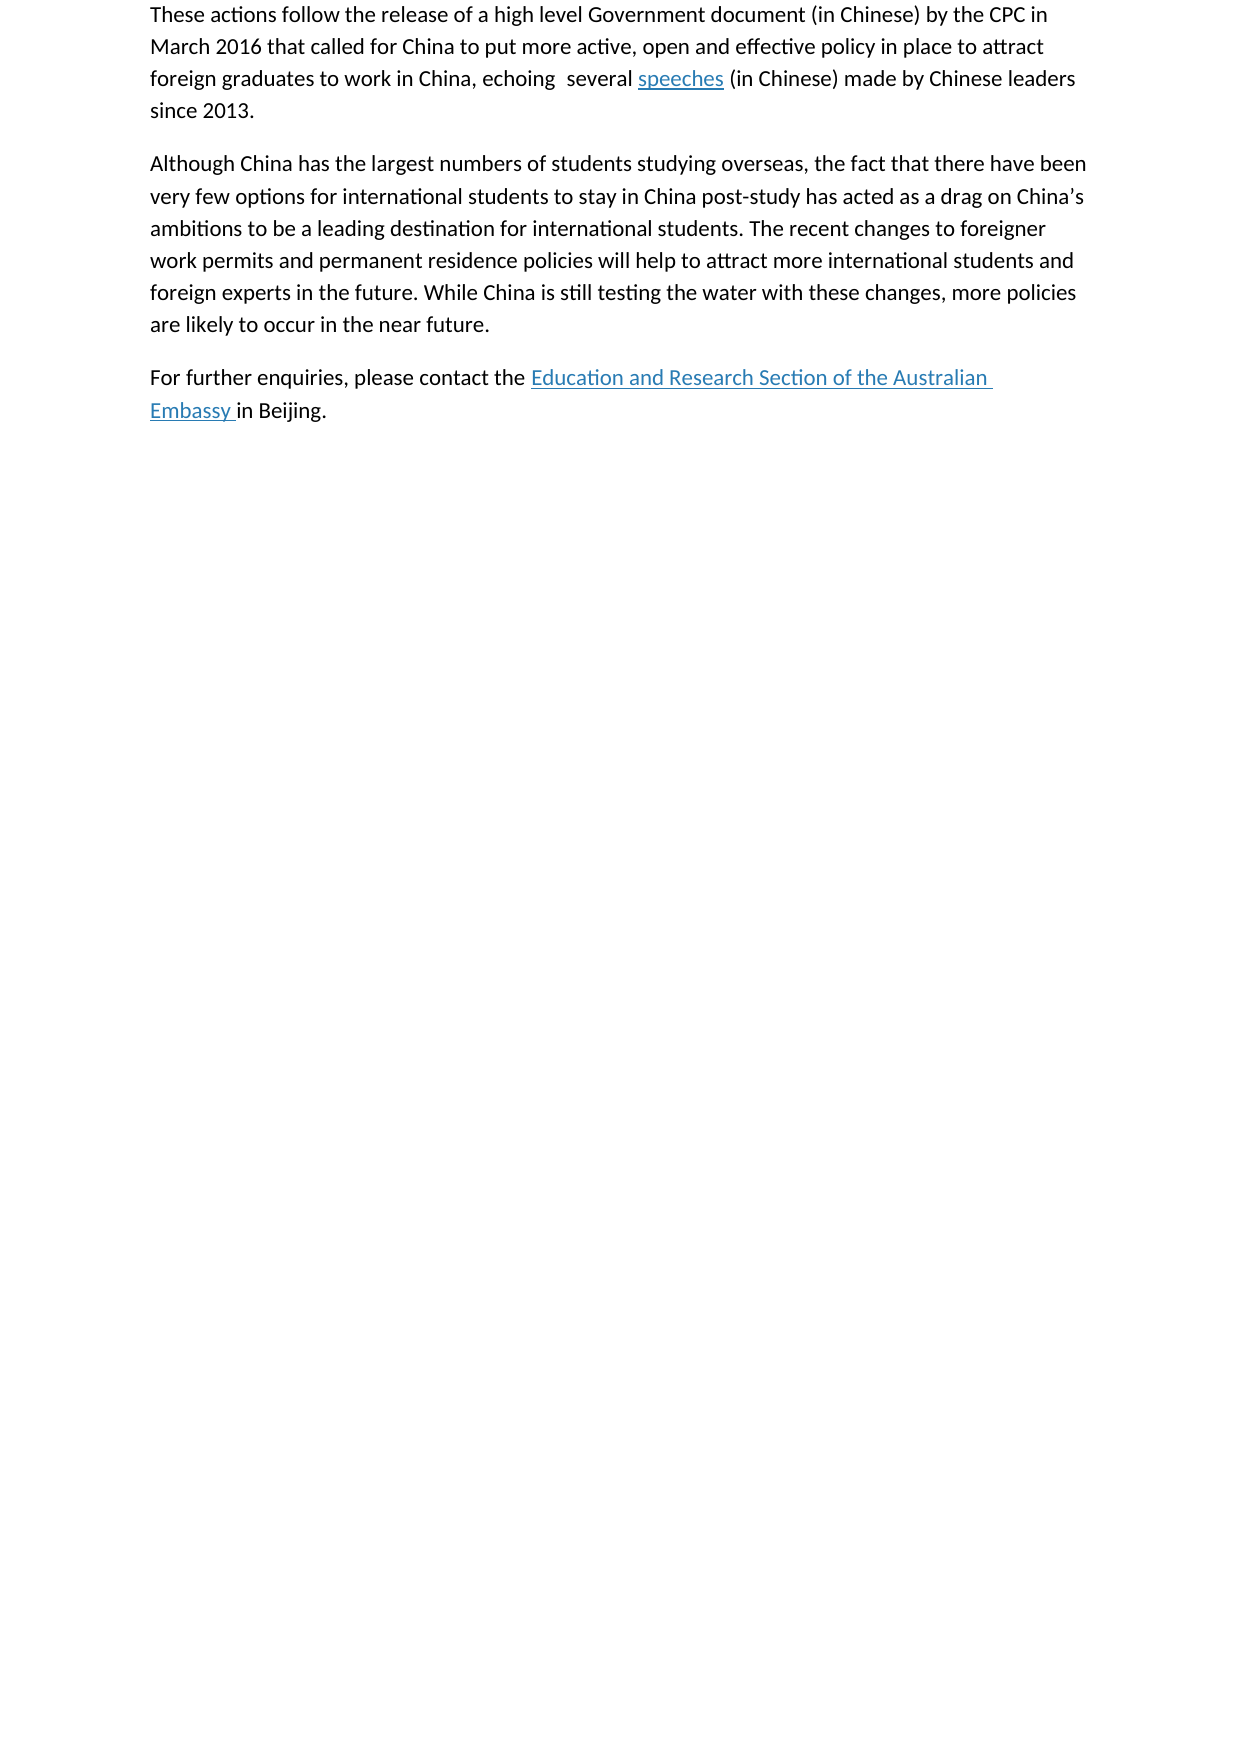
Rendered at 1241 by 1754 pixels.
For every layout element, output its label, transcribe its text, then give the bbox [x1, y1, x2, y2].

text These actions follow the release of a high level Government document (in Chinese) by the CPC in March 2016 that called for China to put more active, open and effective policy in place to attract foreign graduates to work in China, echoing several speeches (in Chinese) made by Chinese leaders since 2013. [150, 0, 1090, 124]
text Although China has the largest numbers of students studying overseas, the fact that there have been very few options for international students to stay in China post-study has acted as a drag on China’s ambitions to be a leading destination for international students. The recent changes to foreigner work permits and permanent residence policies will help to attract more international students and foreign experts in the future. While China is still testing the water with these changes, more policies are likely to occur in the near future. [150, 149, 1090, 338]
text For further enquiries, please contact the Education and Research Section of the Australian Embassy in Beijing. [150, 363, 1090, 424]
